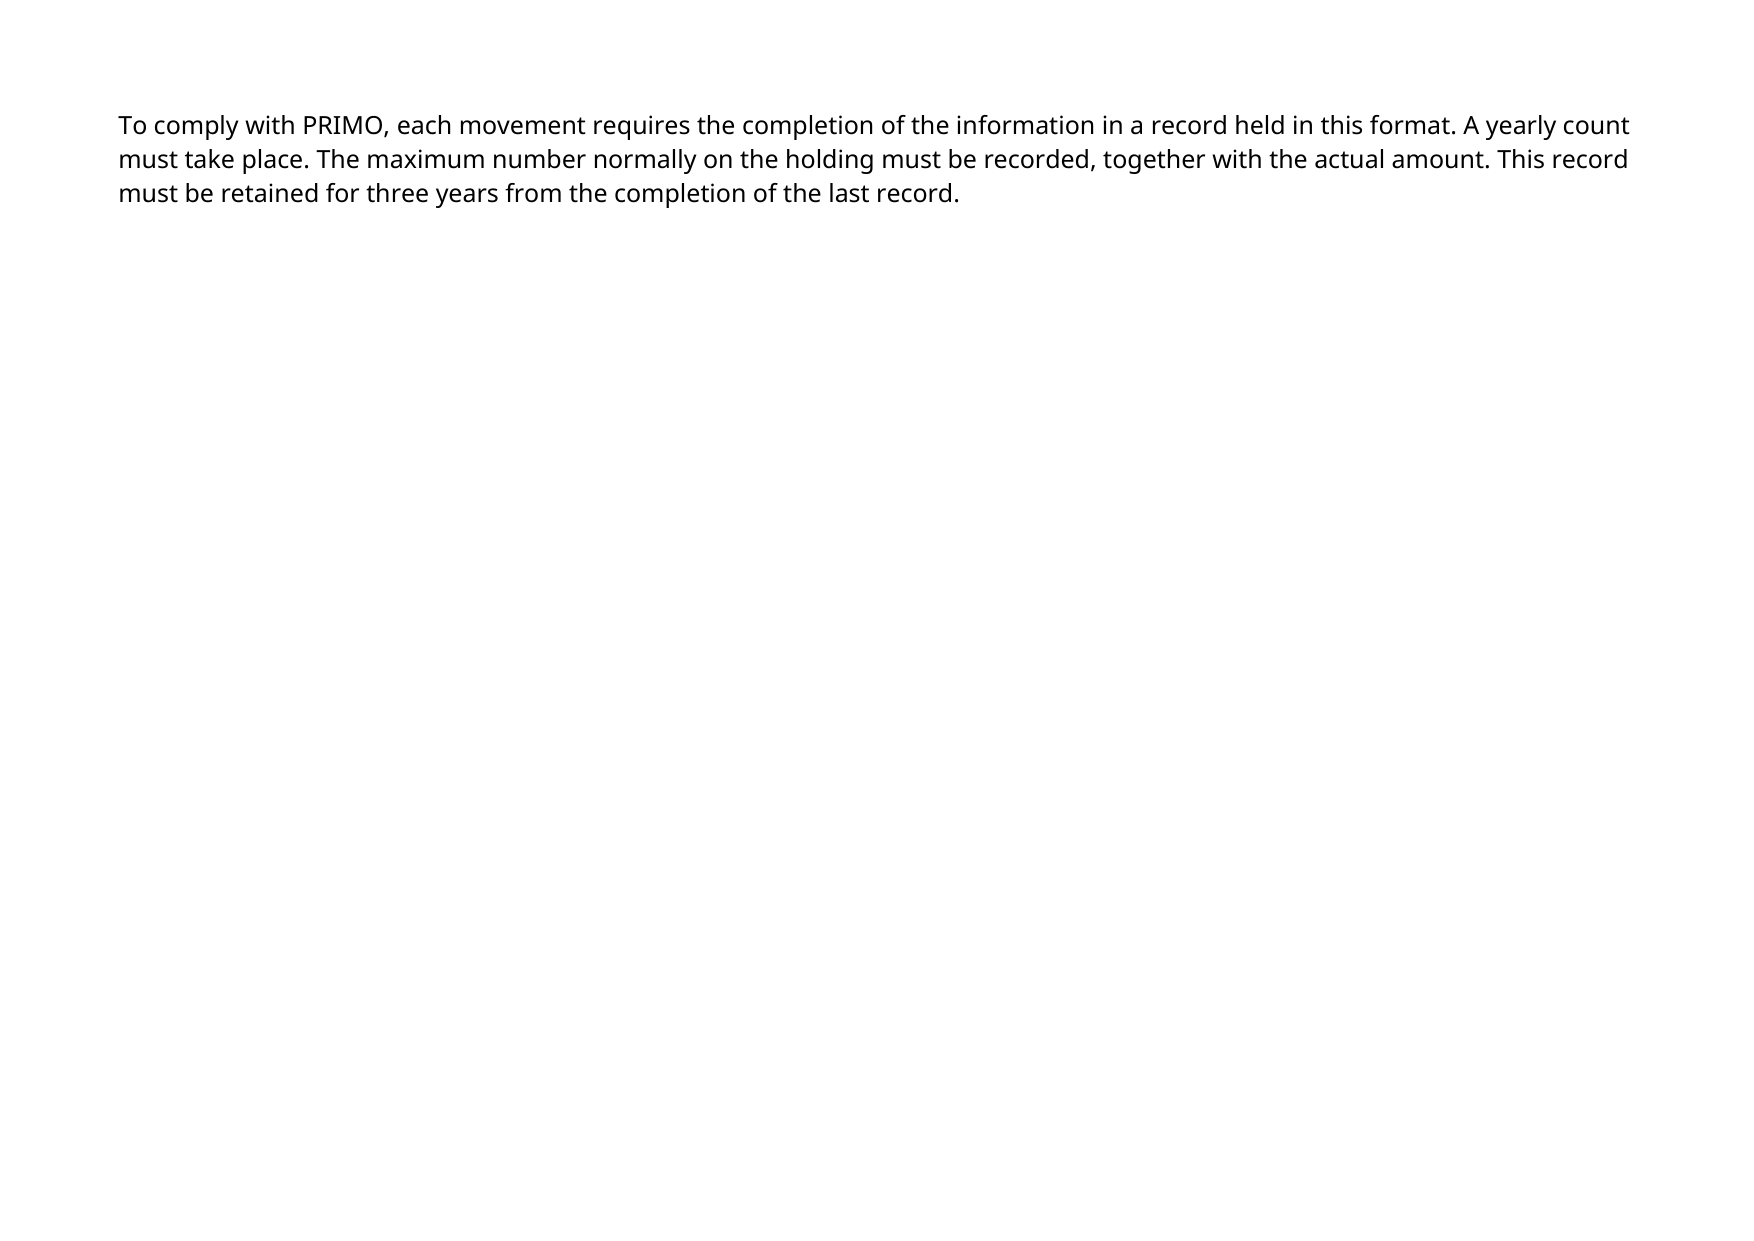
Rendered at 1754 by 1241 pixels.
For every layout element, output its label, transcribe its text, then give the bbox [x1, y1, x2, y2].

text To comply with PRIMO, each movement requires the completion of the information in a record held in this format. A yearly count must take place. The maximum number normally on the holding must be recorded, together with the actual amount. This record must be retained for three years from the completion of the last record. [118, 108, 1636, 210]
